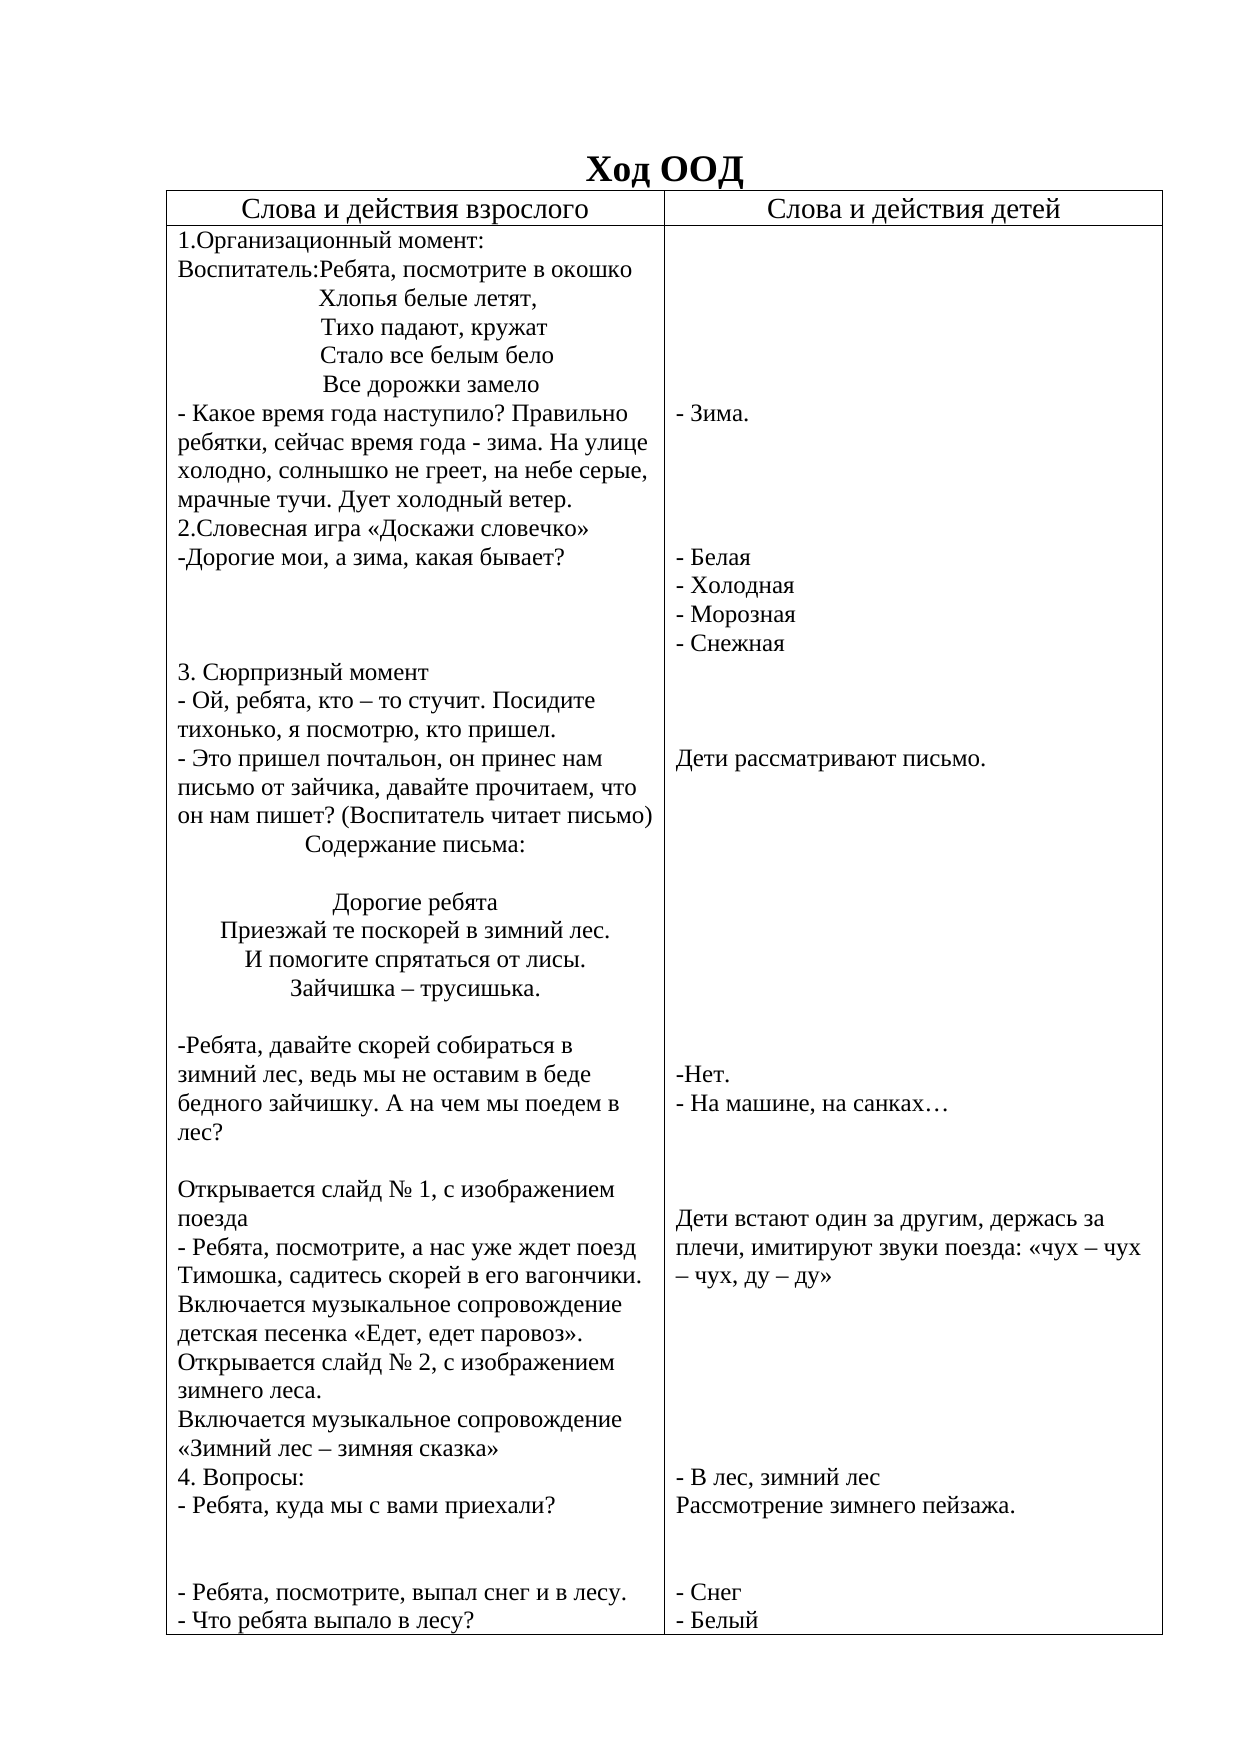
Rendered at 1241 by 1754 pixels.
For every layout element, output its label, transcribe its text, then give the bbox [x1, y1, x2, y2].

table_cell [665, 226, 1162, 1634]
table_header Слова и действия детей [665, 191, 1162, 224]
table_header Слова и действия взрослого [167, 191, 664, 224]
text Ход ООД [177, 147, 1152, 190]
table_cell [167, 226, 664, 1634]
